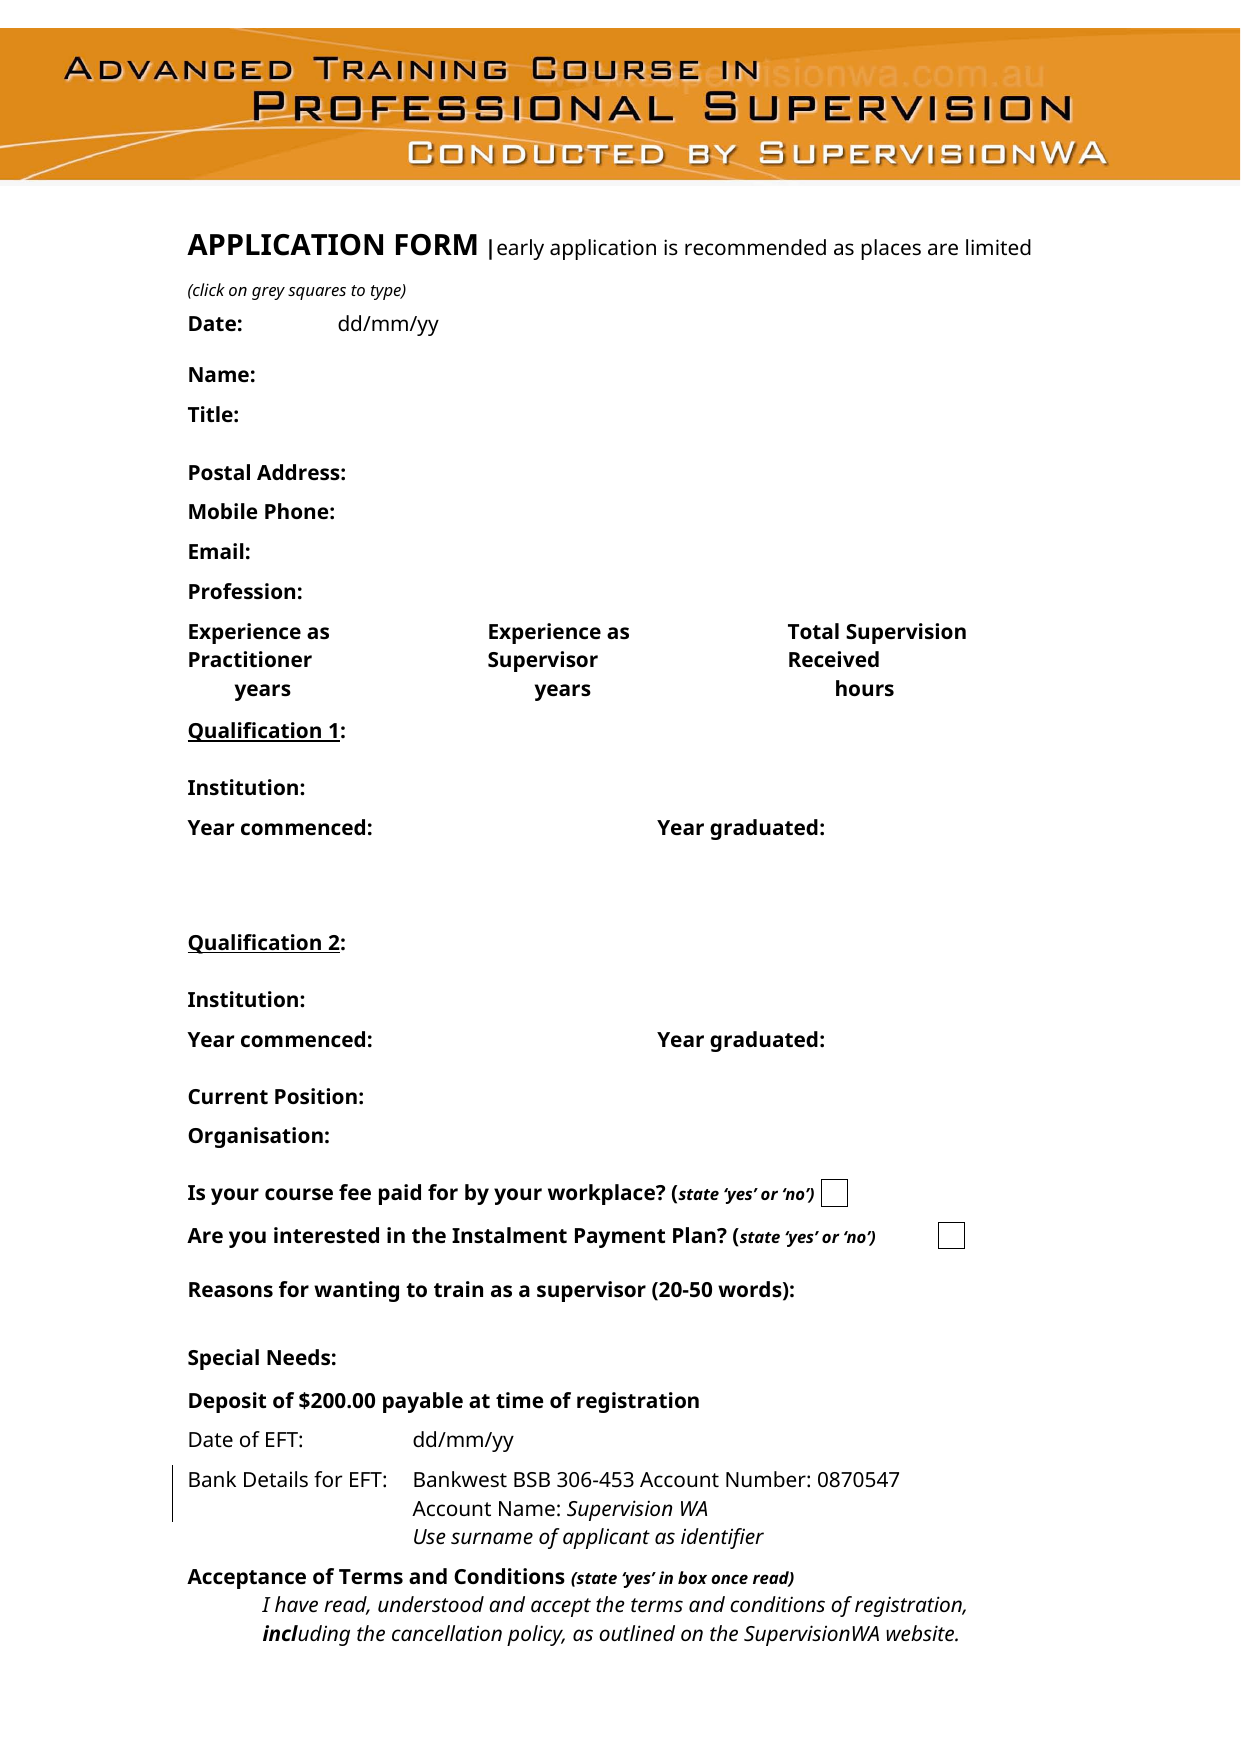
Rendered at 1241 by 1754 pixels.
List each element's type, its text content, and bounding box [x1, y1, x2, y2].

text Account Name: Supervision WA [187, 1494, 1053, 1522]
text Reasons for wanting to train as a supervisor (20-50 words): [187, 1275, 1053, 1303]
text Current Position: [187, 1082, 1053, 1110]
text Bank Details for EFT: Bankwest BSB 306-453 Account Number: 0870547 [187, 1465, 1053, 1494]
text APPLICATION FORM |early application is recommended as places are limited [187, 224, 1053, 264]
text I have read, understood and accept the terms and conditions of registration, [187, 1591, 1053, 1619]
text Year commenced: [187, 813, 583, 842]
text Acceptance of Terms and Conditions (state ‘yes’ in box once read) [187, 1562, 1053, 1591]
text Experience as Experience as Total Supervision [187, 617, 1053, 645]
text Institution: [187, 985, 1053, 1013]
text Postal Address: [187, 458, 1053, 486]
text Practitioner Supervisor Received [187, 645, 1053, 674]
text Title: [187, 400, 1053, 429]
text Special Needs: [187, 1343, 1053, 1372]
text Profession: [187, 577, 1053, 605]
text Name: [187, 361, 1053, 389]
text Mobile Phone: [187, 497, 1053, 526]
text Institution: [187, 773, 1053, 802]
text (click on grey squares to type) [187, 278, 1053, 301]
text Is your course fee paid for by your workplace? (state ‘yes’ or ‘no’) [187, 1178, 1053, 1207]
text Qualification 2: [187, 928, 1053, 956]
text Deposit of $200.00 payable at time of registration [187, 1386, 1053, 1414]
text Year graduated: [657, 1025, 1053, 1053]
text Year graduated: [657, 813, 1053, 842]
text Date of EFT: dd/mm/yy [187, 1426, 1053, 1454]
text Year commenced: [187, 1025, 583, 1053]
text years years hours [187, 674, 1053, 702]
text Qualification 1: [187, 716, 1053, 745]
text Are you interested in the Instalment Payment Plan? (state ‘yes’ or ‘no’) [187, 1221, 1053, 1249]
text Date: dd/mm/yy [187, 309, 1053, 338]
text Email: [187, 537, 1053, 566]
picture [0, 28, 1241, 186]
text Organisation: [187, 1122, 1053, 1150]
text Use surname of applicant as identifier [187, 1522, 1053, 1551]
text including the cancellation policy, as outlined on the SupervisionWA website. [187, 1619, 1053, 1647]
